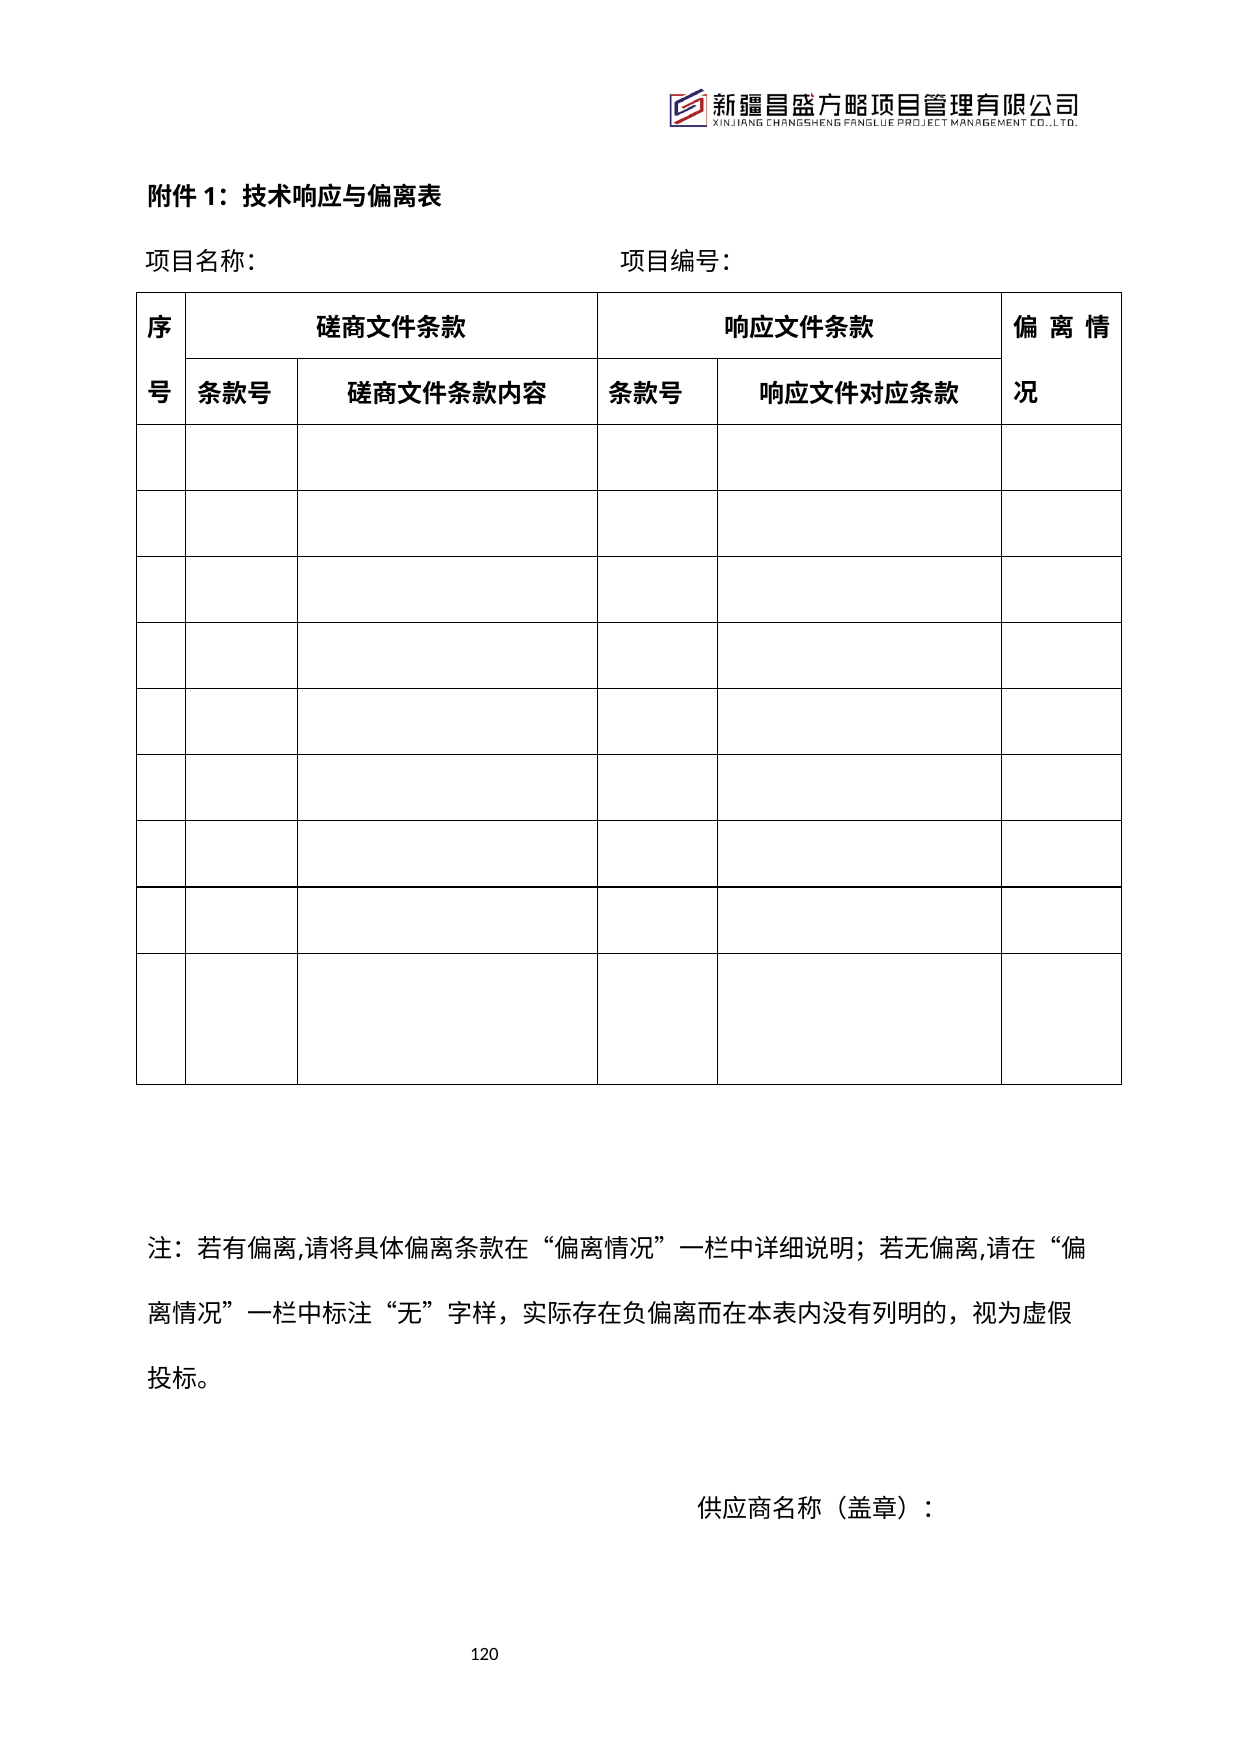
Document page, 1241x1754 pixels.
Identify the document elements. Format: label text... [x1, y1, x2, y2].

table_header 响应文件条款 [598, 293, 1001, 358]
table_cell [137, 888, 185, 952]
table_cell [186, 623, 297, 688]
table_cell [137, 425, 185, 490]
table_header 磋商文件条款 [186, 293, 597, 358]
table_cell [186, 821, 297, 886]
text 附件1：技术响应与偏离表 [148, 162, 1092, 227]
table_cell [1002, 557, 1121, 622]
table_cell [298, 689, 597, 754]
table_cell 磋商文件条款内容 [298, 359, 597, 424]
table_cell [598, 557, 717, 622]
table_cell 条款号 [598, 359, 717, 424]
table_cell [298, 491, 597, 556]
table_cell [298, 425, 597, 490]
table_cell [718, 491, 1001, 556]
table_header 偏离情况 [1002, 293, 1121, 424]
text 供应商名称（盖章）： [148, 1474, 1092, 1539]
table_cell [298, 755, 597, 820]
table_cell [186, 425, 297, 490]
table_cell [1002, 425, 1121, 490]
table_cell [598, 954, 717, 1083]
table_cell [718, 623, 1001, 688]
text 注：若有偏离,请将具体偏离条款在“偏离情况”一栏中详细说明；若无偏离,请在“偏离情况”一栏中标注“无”字样，实际存在负偏离而在本表内没有列明的，视为虚假投标。 [148, 1214, 1092, 1409]
table_cell [298, 954, 597, 1083]
table_cell [598, 623, 717, 688]
picture [655, 88, 1093, 135]
table_cell [1002, 755, 1121, 820]
table_cell [1002, 491, 1121, 556]
table_cell 条款号 [186, 359, 297, 424]
table_cell [1002, 888, 1121, 952]
table_cell [186, 755, 297, 820]
table_cell [718, 689, 1001, 754]
table_cell [598, 888, 717, 952]
table_cell [186, 954, 297, 1083]
table_cell [137, 755, 185, 820]
table_cell [298, 623, 597, 688]
table_cell [598, 425, 717, 490]
table_cell [718, 557, 1001, 622]
table_cell [718, 425, 1001, 490]
table_cell [137, 557, 185, 622]
table_cell [1002, 689, 1121, 754]
table_cell [137, 954, 185, 1083]
table_cell [186, 888, 297, 952]
table_cell [137, 689, 185, 754]
table_cell [137, 623, 185, 688]
table_cell [718, 954, 1001, 1083]
table_cell [718, 888, 1001, 952]
table_cell [598, 491, 717, 556]
table_cell [718, 755, 1001, 820]
table_cell [186, 491, 297, 556]
table_cell [137, 821, 185, 886]
table_cell [598, 755, 717, 820]
table_cell [137, 491, 185, 556]
table_cell [298, 557, 597, 622]
table_cell [598, 821, 717, 886]
table_header 序号 [137, 293, 185, 424]
text 项目名称： 项目编号： [145, 227, 1092, 292]
table_cell [1002, 623, 1121, 688]
table_cell [298, 888, 597, 952]
table_cell [298, 821, 597, 886]
table_cell [186, 557, 297, 622]
table_cell 响应文件对应条款 [718, 359, 1001, 424]
table_cell [598, 689, 717, 754]
table_cell [1002, 954, 1121, 1083]
table_cell [718, 821, 1001, 886]
table_cell [1002, 821, 1121, 886]
table_cell [186, 689, 297, 754]
